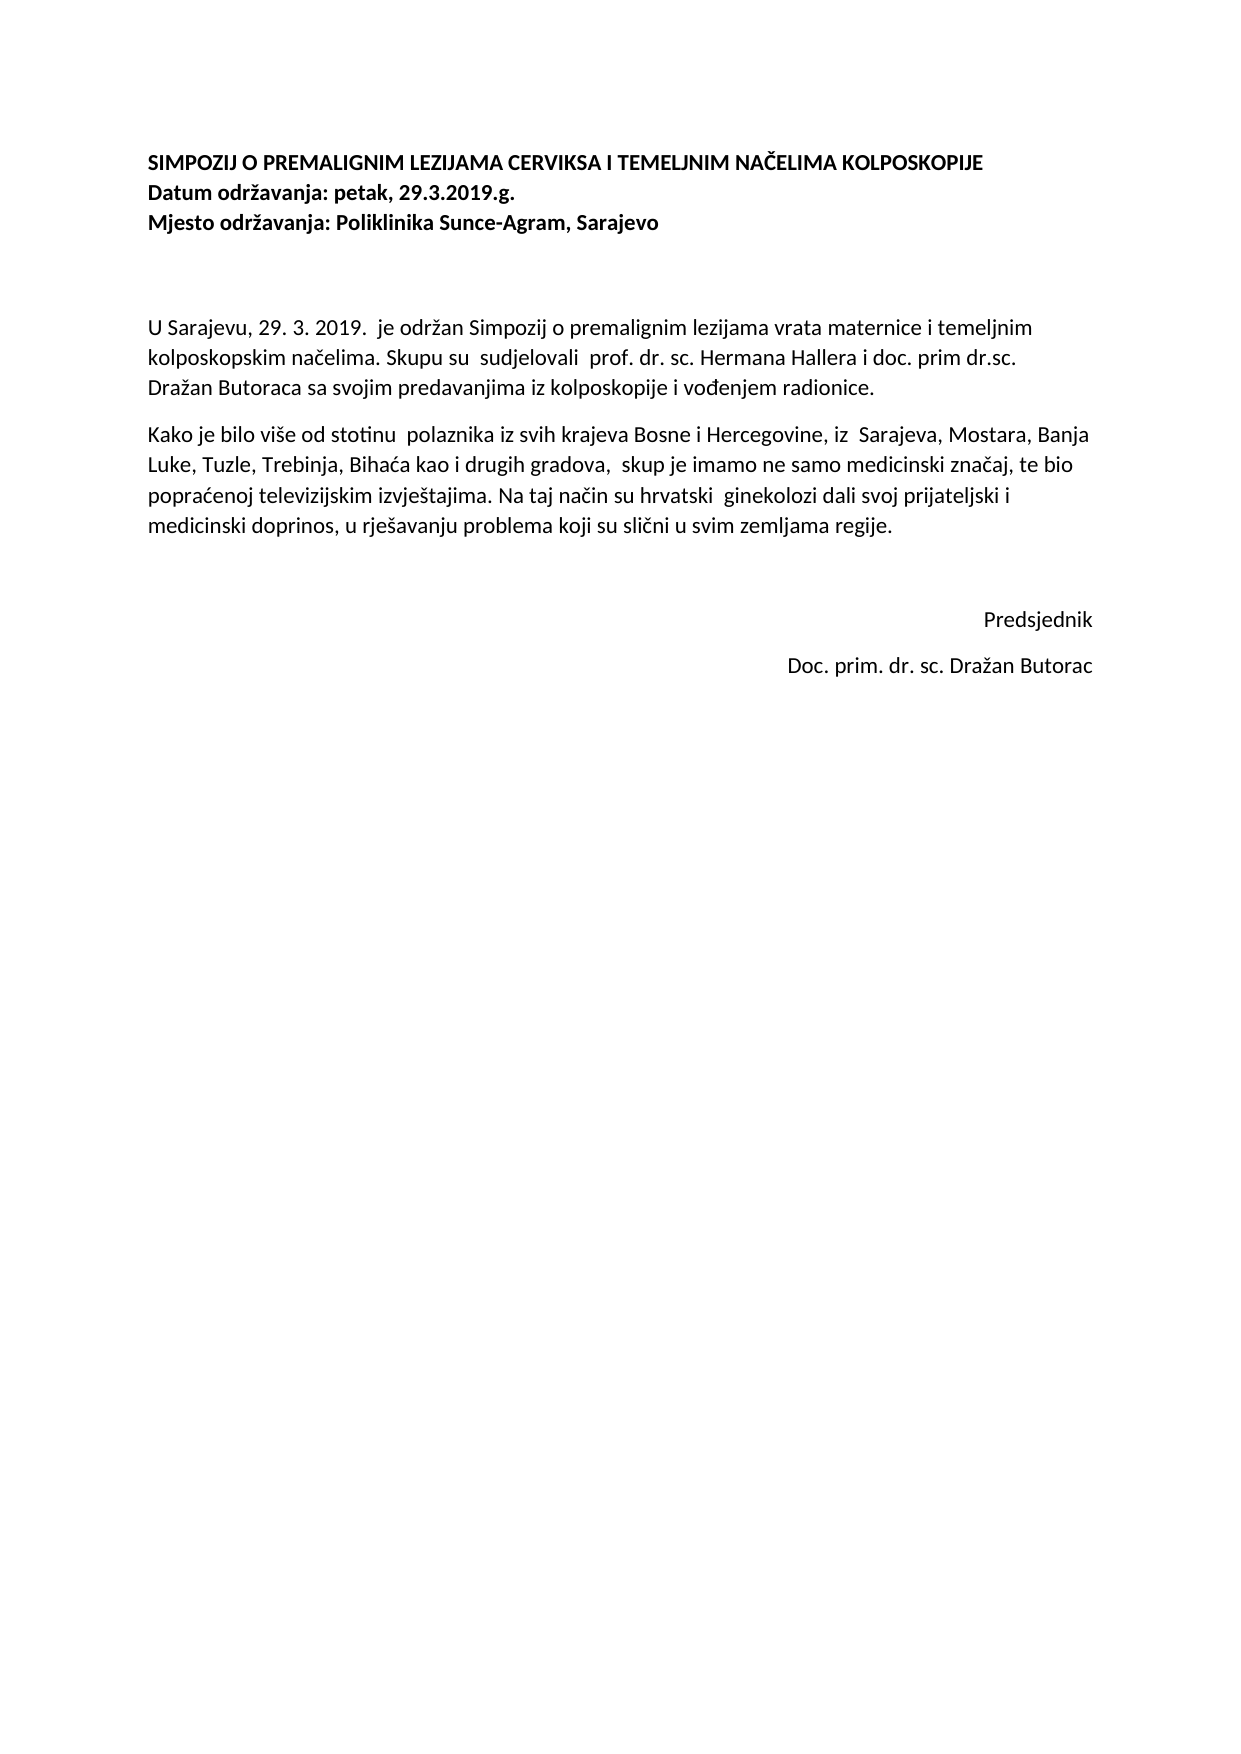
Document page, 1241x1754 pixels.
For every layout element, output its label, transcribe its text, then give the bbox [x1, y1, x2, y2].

text U Sarajevu, 29. 3. 2019. je održan Simpozij o premalignim lezijama vrata maternice i temeljnim kolposkopskim načelima. Skupu su sudjelovali prof. dr. sc. Hermana Hallera i doc. prim dr.sc. Dražan Butoraca sa svojim predavanjima iz kolposkopije i vođenjem radionice. [148, 313, 1093, 402]
text SIMPOZIJ O PREMALIGNIM LEZIJAMA CERVIKSA I TEMELJNIM NAČELIMA KOLPOSKOPIJE [148, 148, 1093, 176]
text Predsjednik [148, 605, 1093, 633]
text Doc. prim. dr. sc. Dražan Butorac [148, 652, 1093, 680]
text Datum održavanja: petak, 29.3.2019.g. [148, 178, 1093, 206]
text Kako je bilo više od stotinu polaznika iz svih krajeva Bosne i Hercegovine, iz Sarajeva, Mostara, Banja Luke, Tuzle, Trebinja, Bihaća kao i drugih gradova, skup je imamo ne samo medicinski značaj, te bio popraćenoj televizijskim izvještajima. Na taj način su hrvatski ginekolozi dali svoj prijateljski i medicinski doprinos, u rješavanju problema koji su slični u svim zemljama regije. [148, 420, 1093, 539]
text Mjesto održavanja: Poliklinika Sunce-Agram, Sarajevo [148, 208, 1093, 236]
